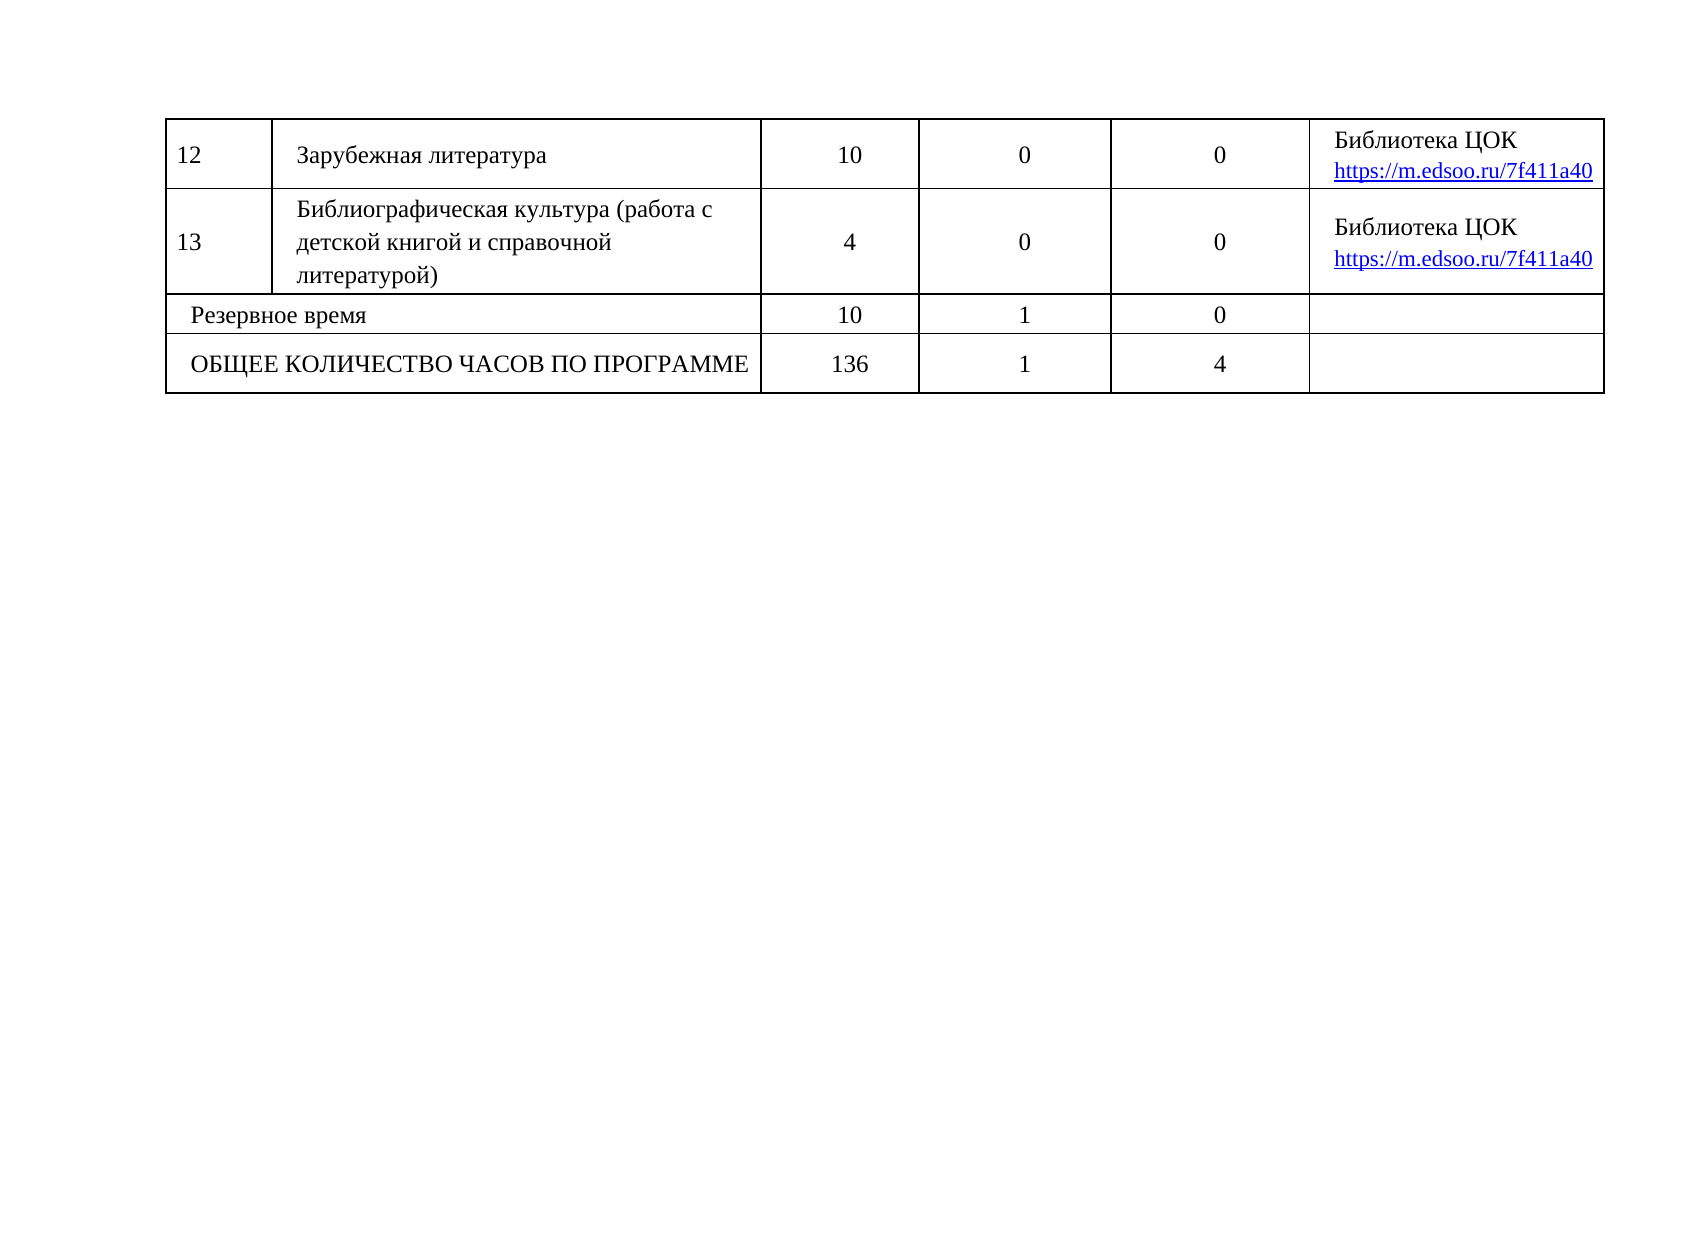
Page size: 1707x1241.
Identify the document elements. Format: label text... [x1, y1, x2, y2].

table_cell 0 [920, 120, 1110, 188]
table_cell ОБЩЕЕ КОЛИЧЕСТВО ЧАСОВ ПО ПРОГРАММЕ [167, 334, 760, 392]
table_cell 10 [762, 295, 918, 332]
table_cell 4 [762, 189, 918, 293]
table_cell Зарубежная литература [273, 120, 760, 188]
table_cell 136 [762, 334, 918, 392]
table_cell [1310, 295, 1603, 332]
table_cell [1310, 120, 1603, 188]
table_cell 0 [1112, 295, 1309, 332]
table_cell 10 [762, 120, 918, 188]
table_cell 12 [167, 120, 271, 188]
table_cell [1310, 334, 1603, 392]
table_cell 13 [167, 189, 271, 293]
table_cell Библиографическая культура (работа с детской книгой и справочной литературой) [273, 189, 760, 293]
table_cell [1310, 189, 1603, 293]
table_cell 0 [1112, 120, 1309, 188]
table_cell 4 [1112, 334, 1309, 392]
table_cell 0 [920, 189, 1110, 293]
table_cell 1 [920, 295, 1110, 332]
table_cell Резервное время [167, 295, 760, 332]
table_cell 0 [1112, 189, 1309, 293]
table_cell 1 [920, 334, 1110, 392]
